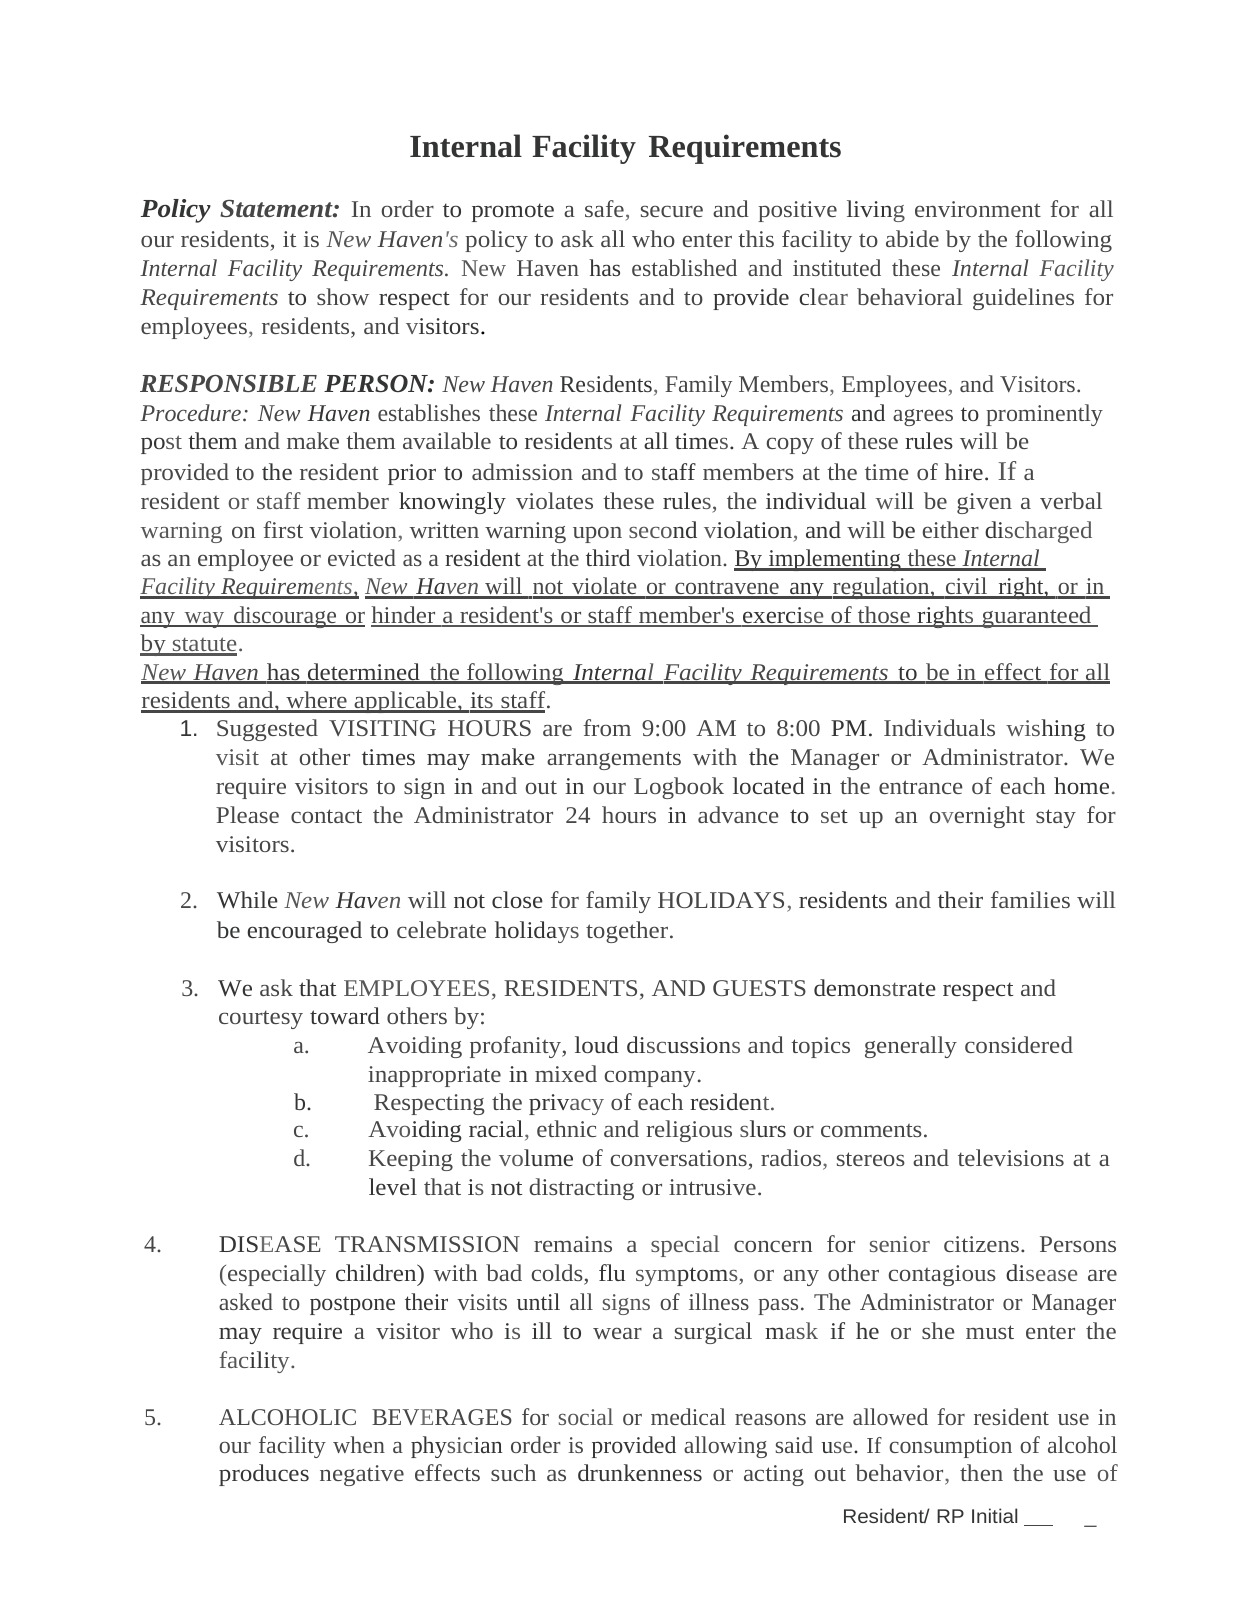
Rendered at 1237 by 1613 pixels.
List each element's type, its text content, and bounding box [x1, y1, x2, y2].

list Respecting the privacy of each resident. [294, 1088, 1178, 1116]
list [144, 1403, 1118, 1487]
list While New Haven will not close for family HOLIDAYS, residents and their families will be encouraged to celebrate holidays together. [180, 886, 1116, 944]
subtitle Internal Facility Requirements [407, 128, 844, 165]
list We ask that EMPLOYEES, RESIDENTS, AND GUESTS demonstrate respect and courtesy toward others by: [181, 974, 1116, 1030]
list Suggested VISITING HOURS are from 9:00 AM to 8:00 PM. Individuals wishing to visit at other times may make arrangements with the Manager or Administrator. We require visitors to sign in and out in our Logbook located in the entrance of each home. Please contact the Administrator 24 hours in advance to set up an overnight stay for visitors. [179, 714, 1116, 858]
text RESPONSIBLE PERSON: New Haven Residents, Family Members, Employees, and Visitors. Procedure: New Haven establishes these Internal Facility Requirements and agrees to prominently post them and make them available to residents at all times. A copy of these rules will be provided to the resident prior to admission and to staff members at the time of hire. If a resident or staff member knowingly violates these rules, the individual will be given a verbal warning on first violation, written warning upon second violation, and will be either discharged as an employee or evicted as a resident at the third violation. By implementing these Internal Facility Requirements, New Haven will not violate or contravene any regulation, civil right, or in any way discourage or hinder a resident's or staff member's exercise of those rights guaranteed by statute. [140, 368, 1118, 657]
text Policy Statement: In order to promote a safe, secure and positive living environment for all our residents, it is New Haven's policy to ask all who enter this facility to abide by the following Internal Facility Requirements. New Haven has established and instituted these Internal Facility Requirements to show respect for our residents and to provide clear behavioral guidelines for employees, residents, and visitors. [140, 193, 1114, 339]
list Avoiding profanity, loud discussions and topics generally considered inappropriate in mixed company. [293, 1031, 1115, 1087]
text New Haven has determined the following Internal Facility Requirements to be in effect for all residents and, where applicable, its staff. [141, 657, 1118, 713]
list Avoiding racial, ethnic and religious slurs or comments. [293, 1116, 1178, 1143]
list DISEASE TRANSMISSION remains a special concern for senior citizens. Persons (especially children) with bad colds, flu symptoms, or any other contagious disease are asked to postpone their visits until all signs of illness pass. The Administrator or Manager may require a visitor who is ill to wear a surgical mask if he or she must enter the facility. [144, 1230, 1118, 1373]
list Keeping the volume of conversations, radios, stereos and televisions at a level that is not distracting or intrusive. [293, 1144, 1116, 1201]
